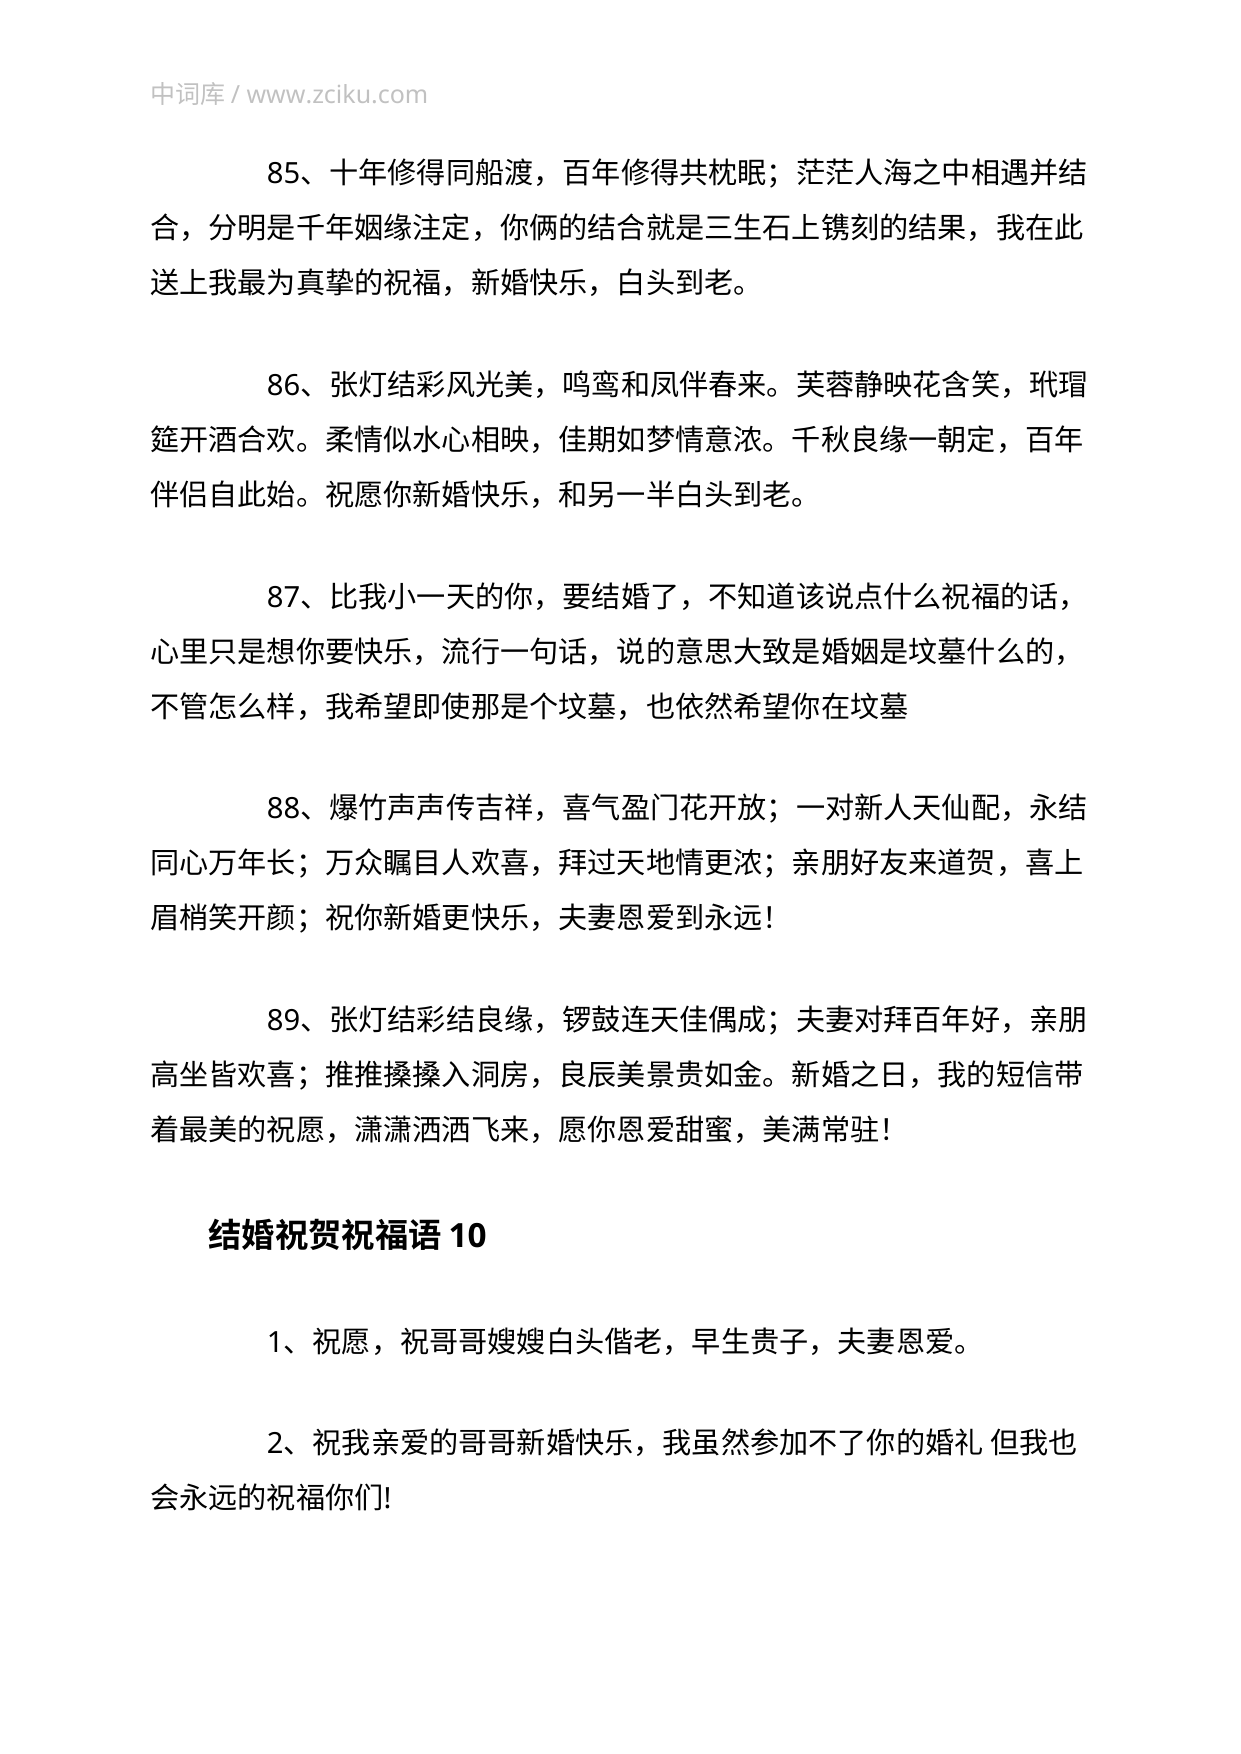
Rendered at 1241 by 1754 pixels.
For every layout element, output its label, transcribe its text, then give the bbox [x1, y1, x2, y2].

text 85、十年修得同船渡，百年修得共枕眠；茫茫人海之中相遇并结合，分明是千年姻缘注定，你俩的结合就是三生石上镌刻的结果，我在此送上我最为真挚的祝福，新婚快乐，白头到老。 [150, 150, 1090, 302]
text 88、爆竹声声传吉祥，喜气盈门花开放；一对新人天仙配，永结同心万年长；万众瞩目人欢喜，拜过天地情更浓；亲朋好友来道贺，喜上眉梢笑开颜；祝你新婚更快乐，夫妻恩爱到永远！ [150, 785, 1090, 937]
text 2、祝我亲爱的哥哥新婚快乐，我虽然参加不了你的婚礼 但我也会永远的祝福你们! [150, 1420, 1090, 1517]
text 1、祝愿，祝哥哥嫂嫂白头偕老，早生贵子，夫妻恩爱。 [150, 1318, 1090, 1361]
text 87、比我小一天的你，要结婚了，不知道该说点什么祝福的话，心里只是想你要快乐，流行一句话，说的意思大致是婚姻是坟墓什么的，不管怎么样，我希望即使那是个坟墓，也依然希望你在坟墓 [150, 573, 1090, 726]
text 86、张灯结彩风光美，鸣鸾和凤伴春来。芙蓉静映花含笑，玳瑁筵开酒合欢。柔情似水心相映，佳期如梦情意浓。千秋良缘一朝定，百年伴侣自此始。祝愿你新婚快乐，和另一半白头到老。 [150, 362, 1090, 514]
text 89、张灯结彩结良缘，锣鼓连天佳偶成；夫妻对拜百年好，亲朋高坐皆欢喜；推推搡搡入洞房，良辰美景贵如金。新婚之日，我的短信带着最美的祝愿，潇潇洒洒飞来，愿你恩爱甜蜜，美满常驻！ [150, 997, 1090, 1149]
text 结婚祝贺祝福语10 [150, 1208, 1090, 1257]
